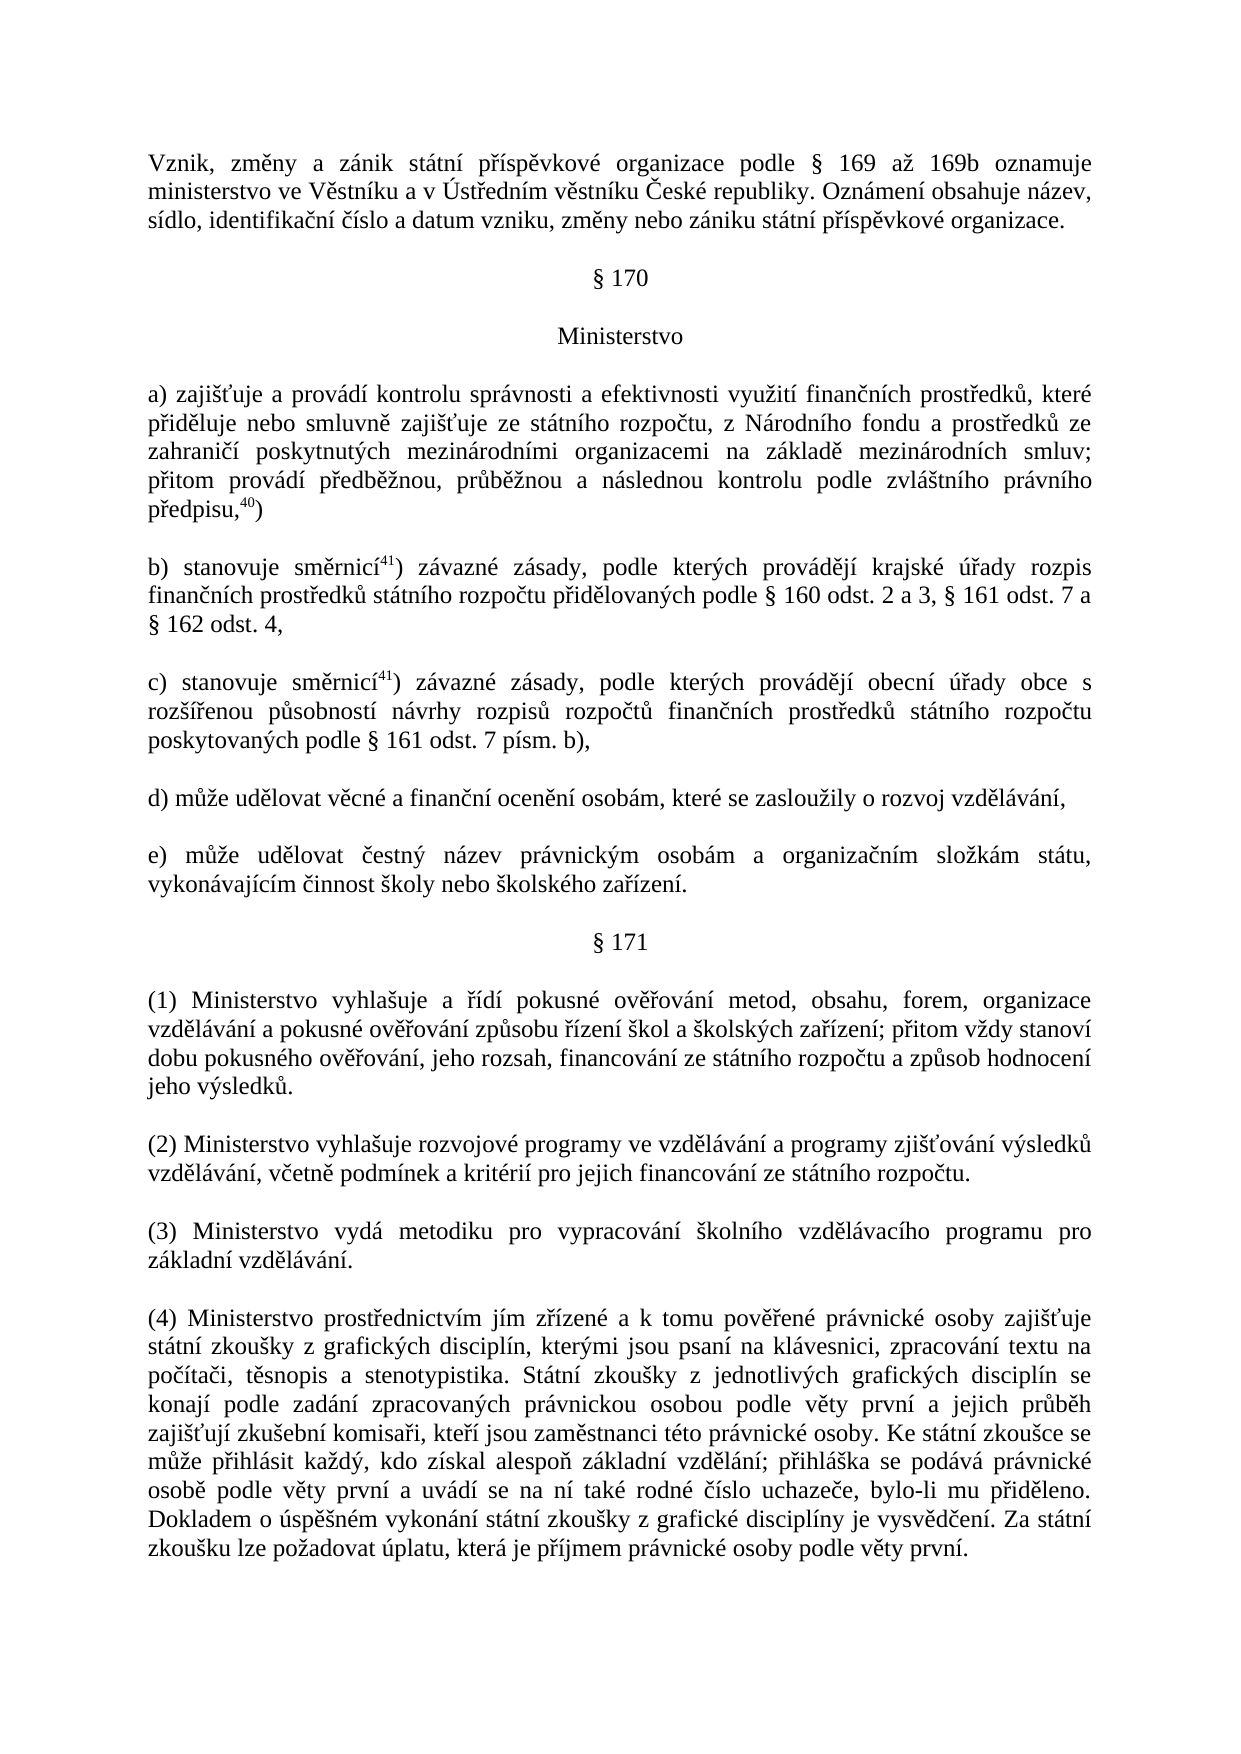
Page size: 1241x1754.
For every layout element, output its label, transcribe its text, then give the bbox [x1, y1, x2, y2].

text (2) Ministerstvo vyhlašuje rozvojové programy ve vzdělávání a programy zjišťování výsledků vzdělávání, včetně podmínek a kritérií pro jejich financování ze státního rozpočtu. [148, 1129, 1093, 1187]
text e) může udělovat čestný název právnickým osobám a organizačním složkám státu, vykonávajícím činnost školy nebo školského zařízení. [148, 841, 1093, 898]
text (3) Ministerstvo vydá metodiku pro vypracování školního vzdělávacího programu pro základní vzdělávání. [148, 1216, 1093, 1273]
text (1) Ministerstvo vyhlašuje a řídí pokusné ověřování metod, obsahu, forem, organizace vzdělávání a pokusné ověřování způsobu řízení škol a školských zařízení; přitom vždy stanoví dobu pokusného ověřování, jeho rozsah, financování ze státního rozpočtu a způsob hodnocení jeho výsledků. [148, 985, 1093, 1100]
text d) může udělovat věcné a finanční ocenění osobám, které se zasloužily o rozvoj vzdělávání, [148, 783, 1093, 811]
text a) zajišťuje a provádí kontrolu správnosti a efektivnosti využití finančních prostředků, které přiděluje nebo smluvně zajišťuje ze státního rozpočtu, z Národního fondu a prostředků ze zahraničí poskytnutých mezinárodními organizacemi na základě mezinárodních smluv; přitom provádí předběžnou, průběžnou a následnou kontrolu podle zvláštního právního předpisu,40) [148, 379, 1093, 523]
text § 170 [148, 263, 1093, 292]
text c) stanovuje směrnicí41) závazné zásady, podle kterých provádějí obecní úřady obce s rozšířenou působností návrhy rozpisů rozpočtů finančních prostředků státního rozpočtu poskytovaných podle § 161 odst. 7 písm. b), [148, 667, 1093, 753]
text Vznik, změny a zánik státní příspěvkové organizace podle § 169 až 169b oznamuje ministerstvo ve Věstníku a v Ústředním věstníku České republiky. Oznámení obsahuje název, sídlo, identifikační číslo a datum vzniku, změny nebo zániku státní příspěvkové organizace. [148, 148, 1093, 234]
text Ministerstvo [148, 321, 1093, 350]
text (4) Ministerstvo prostřednictvím jím zřízené a k tomu pověřené právnické osoby zajišťuje státní zkoušky z grafických disciplín, kterými jsou psaní na klávesnici, zpracování textu na počítači, těsnopis a stenotypistika. Státní zkoušky z jednotlivých grafických disciplín se konají podle zadání zpracovaných právnickou osobou podle věty první a jejich průběh zajišťují zkušební komisaři, kteří jsou zaměstnanci této právnické osoby. Ke státní zkoušce se může přihlásit každý, kdo získal alespoň základní vzdělání; přihláška se podává právnické osobě podle věty první a uvádí se na ní také rodné číslo uchazeče, bylo-li mu přiděleno. Dokladem o úspěšném vykonání státní zkoušky z grafické disciplíny je vysvědčení. Za státní zkoušku lze požadovat úplatu, která je příjmem právnické osoby podle věty první. [148, 1303, 1093, 1561]
text § 171 [148, 927, 1093, 956]
text b) stanovuje směrnicí41) závazné zásady, podle kterých provádějí krajské úřady rozpis finančních prostředků státního rozpočtu přidělovaných podle § 160 odst. 2 a 3, § 161 odst. 7 a § 162 odst. 4, [148, 552, 1093, 638]
